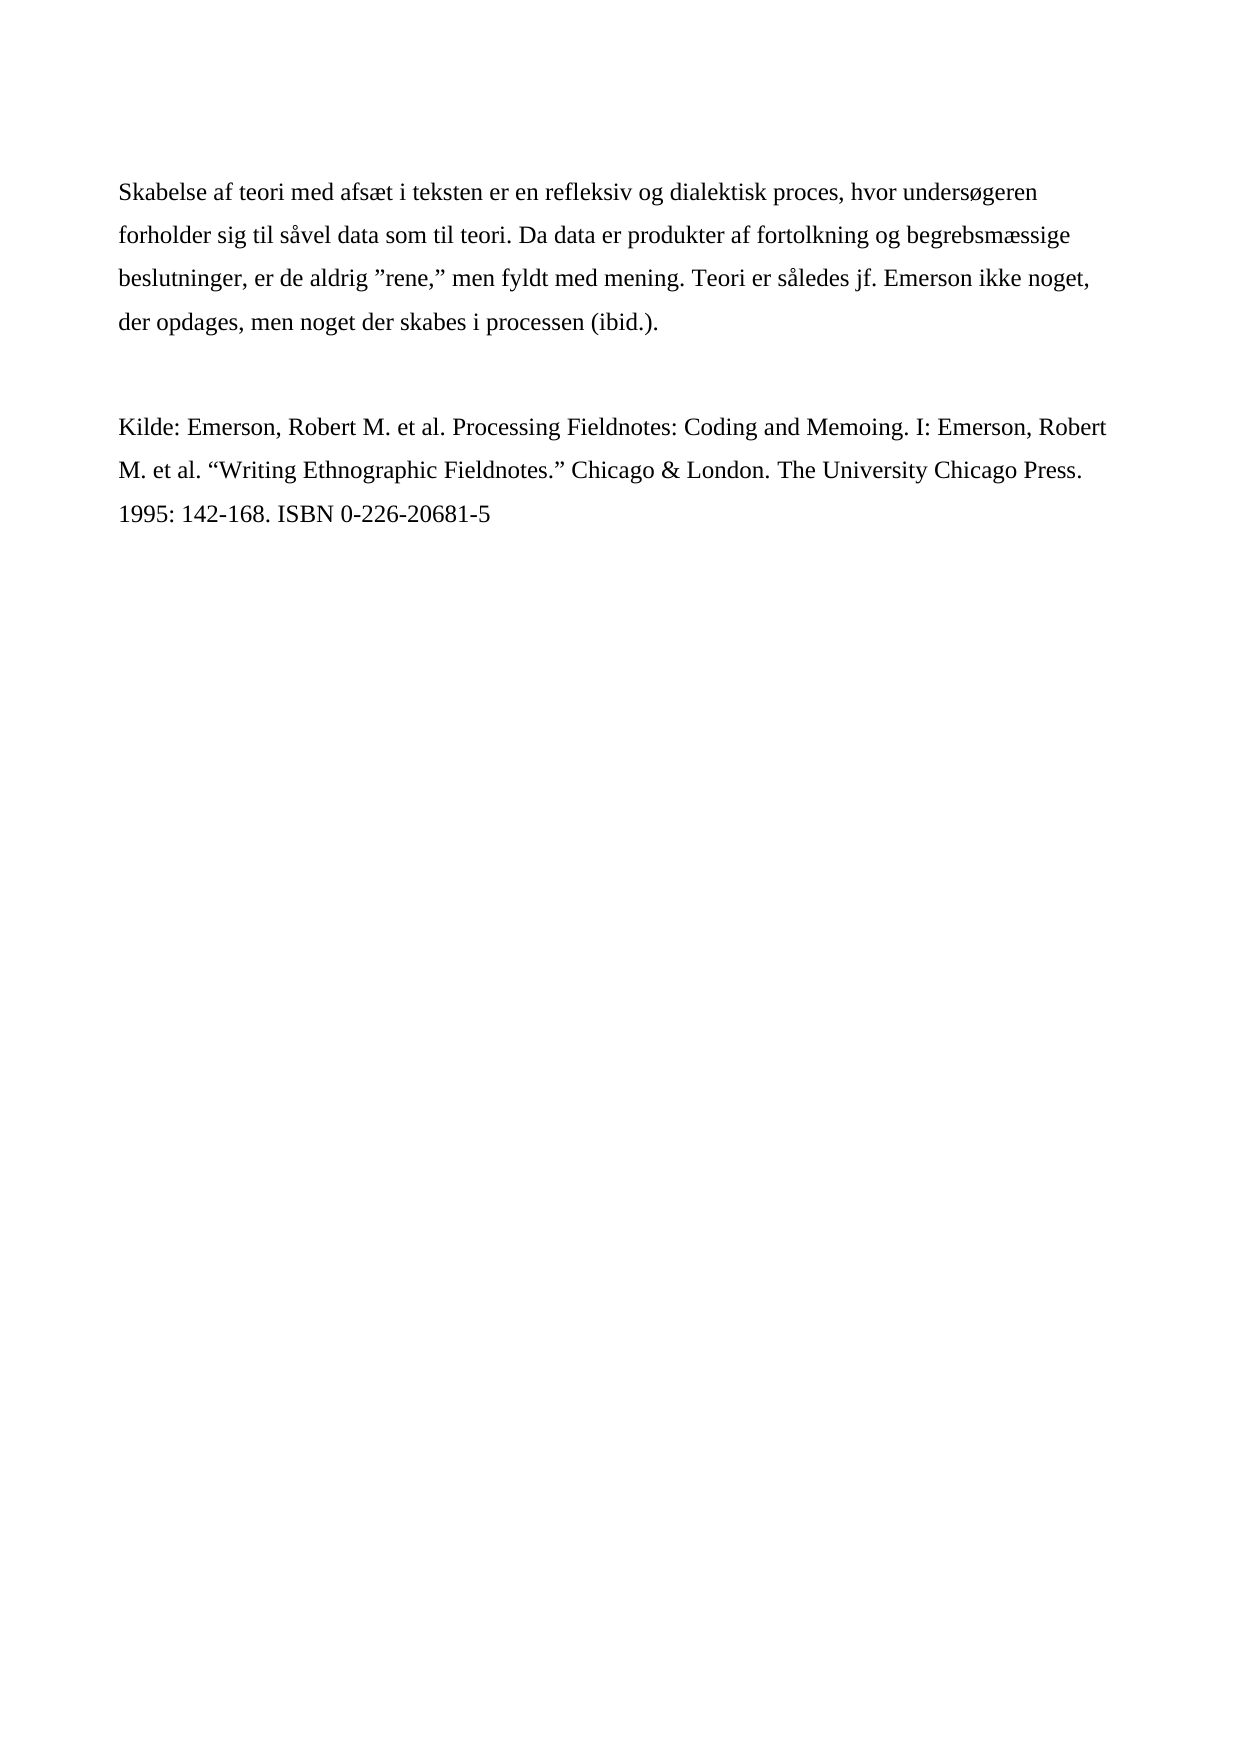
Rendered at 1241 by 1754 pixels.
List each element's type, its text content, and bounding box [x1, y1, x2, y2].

text Skabelse af teori med afsæt i teksten er en refleksiv og dialektisk proces, hvor undersøgeren forholder sig til såvel data som til teori. Da data er produkter af fortolkning og begrebsmæssige beslutninger, er de aldrig ”rene,” men fyldt med mening. Teori er således jf. Emerson ikke noget, der opdages, men noget der skabes i processen (ibid.). [118, 177, 1122, 335]
text Kilde: Emerson, Robert M. et al. Processing Fieldnotes: Coding and Memoing. I: Emerson, Robert M. et al. “Writing Ethnographic Fieldnotes.” Chicago & London. The University Chicago Press. 1995: 142-168. ISBN 0-226-20681-5 [118, 412, 1122, 527]
